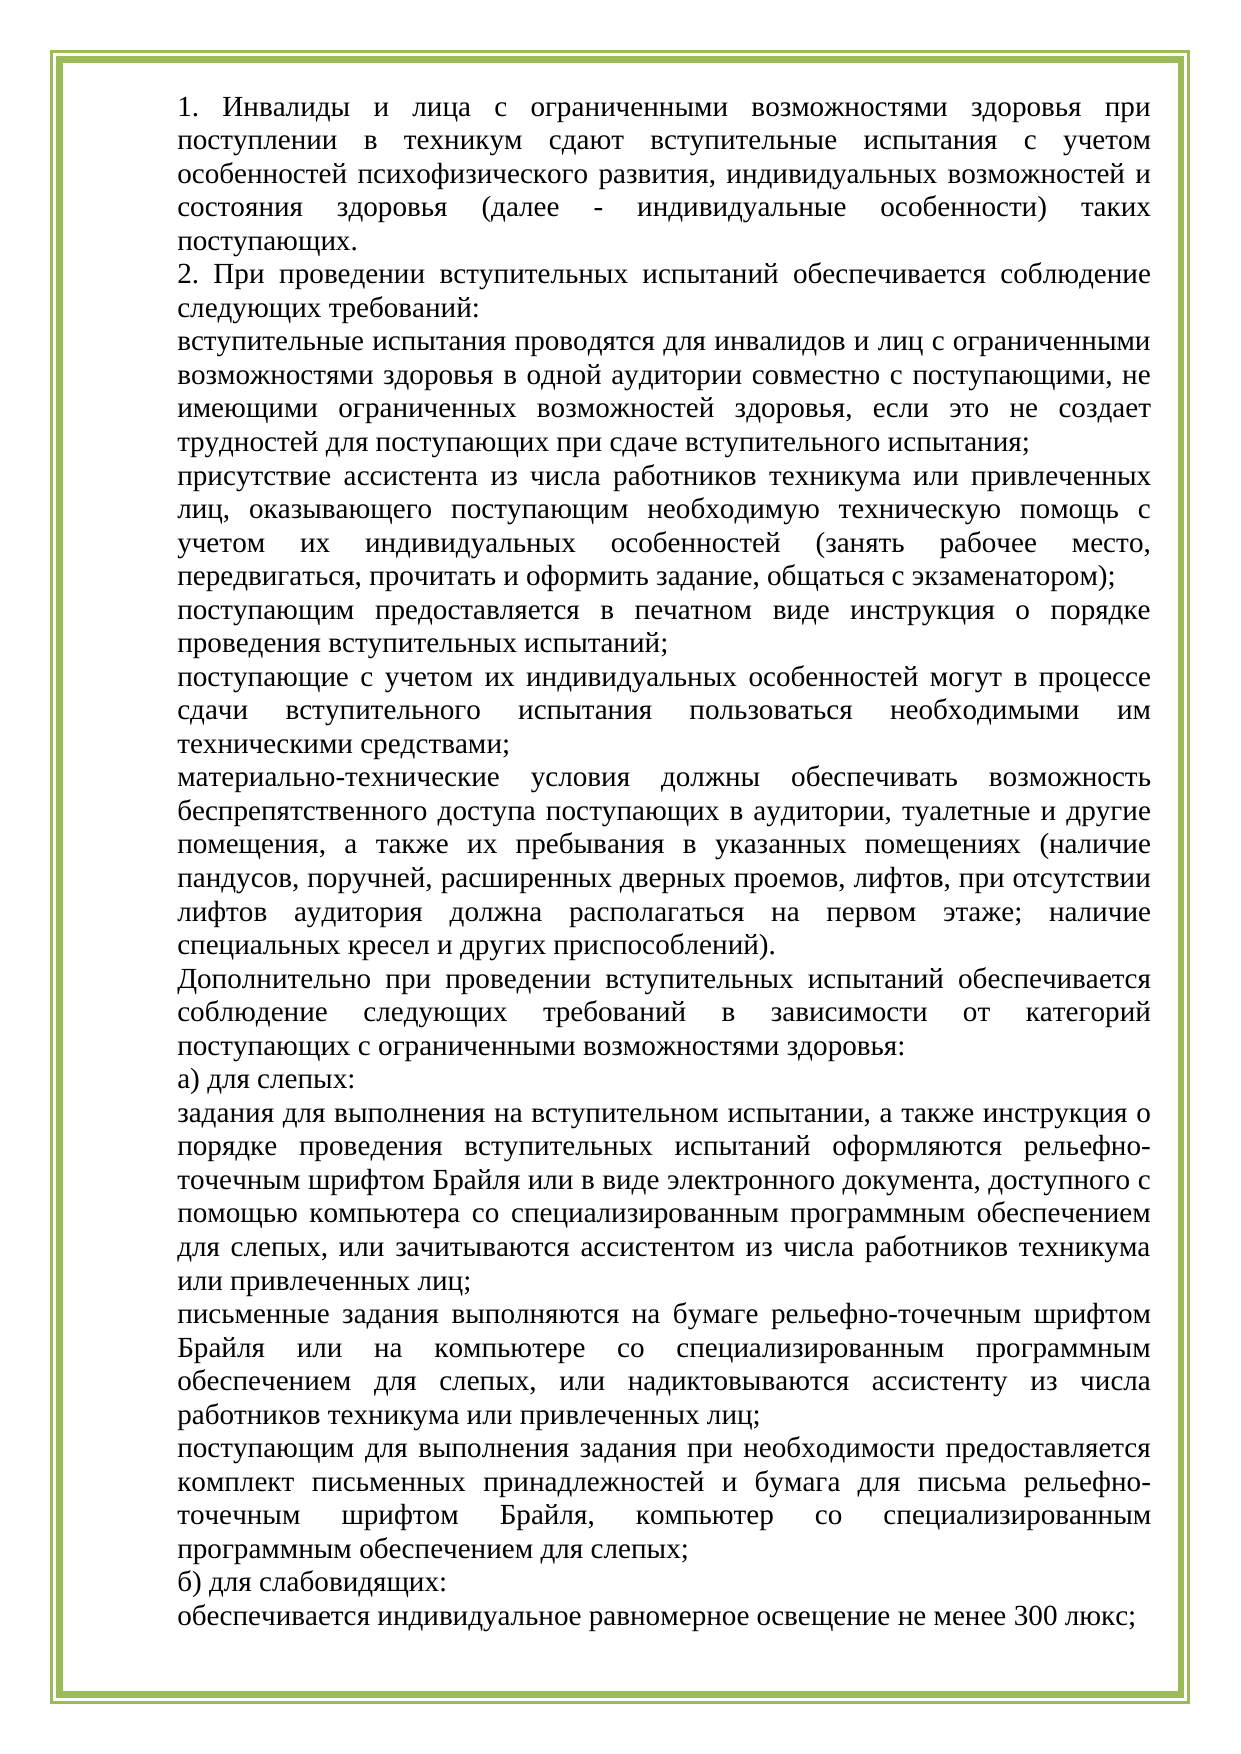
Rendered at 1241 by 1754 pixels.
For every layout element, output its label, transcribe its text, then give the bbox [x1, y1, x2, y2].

text 1. Инвалиды и лица с ограниченными возможностями здоровья при поступлении в техникум сдают вступительные испытания с учетом особенностей психофизического развития, индивидуальных возможностей и состояния здоровья (далее - индивидуальные особенности) таких поступающих. [177, 89, 1152, 256]
text 2. При проведении вступительных испытаний обеспечивается соблюдение следующих требований: [177, 256, 1152, 323]
text поступающим для выполнения задания при необходимости предоставляется комплект письменных принадлежностей и бумага для письма рельефно-точечным шрифтом Брайля, компьютер со специализированным программным обеспечением для слепых; [177, 1430, 1152, 1564]
text присутствие ассистента из числа работников техникума или привлеченных лиц, оказывающего поступающим необходимую техническую помощь с учетом их индивидуальных особенностей (занять рабочее место, передвигаться, прочитать и оформить задание, общаться с экзаменатором); [177, 458, 1152, 592]
text письменные задания выполняются на бумаге рельефно-точечным шрифтом Брайля или на компьютере со специализированным программным обеспечением для слепых, или надиктовываются ассистенту из числа работников техникума или привлеченных лиц; [177, 1296, 1152, 1430]
text а) для слепых: [177, 1061, 1152, 1095]
text материально-технические условия должны обеспечивать возможность беспрепятственного доступа поступающих в аудитории, туалетные и другие помещения, а также их пребывания в указанных помещениях (наличие пандусов, поручней, расширенных дверных проемов, лифтов, при отсутствии лифтов аудитория должна располагаться на первом этаже; наличие специальных кресел и других приспособлений). [177, 759, 1152, 961]
text б) для слабовидящих: [177, 1564, 1152, 1598]
text задания для выполнения на вступительном испытании, а также инструкция о порядке проведения вступительных испытаний оформляются рельефно-точечным шрифтом Брайля или в виде электронного документа, доступного с помощью компьютера со специализированным программным обеспечением для слепых, или зачитываются ассистентом из числа работников техникума или привлеченных лиц; [177, 1095, 1152, 1296]
text Дополнительно при проведении вступительных испытаний обеспечивается соблюдение следующих требований в зависимости от категорий поступающих с ограниченными возможностями здоровья: [177, 961, 1152, 1061]
text обеспечивается индивидуальное равномерное освещение не менее 300 люкс; [177, 1598, 1152, 1632]
text поступающие с учетом их индивидуальных особенностей могут в процессе сдачи вступительного испытания пользоваться необходимыми им техническими средствами; [177, 659, 1152, 759]
text поступающим предоставляется в печатном виде инструкция о порядке проведения вступительных испытаний; [177, 592, 1152, 659]
text вступительные испытания проводятся для инвалидов и лиц с ограниченными возможностями здоровья в одной аудитории совместно с поступающими, не имеющими ограниченных возможностей здоровья, если это не создает трудностей для поступающих при сдаче вступительного испытания; [177, 323, 1152, 458]
